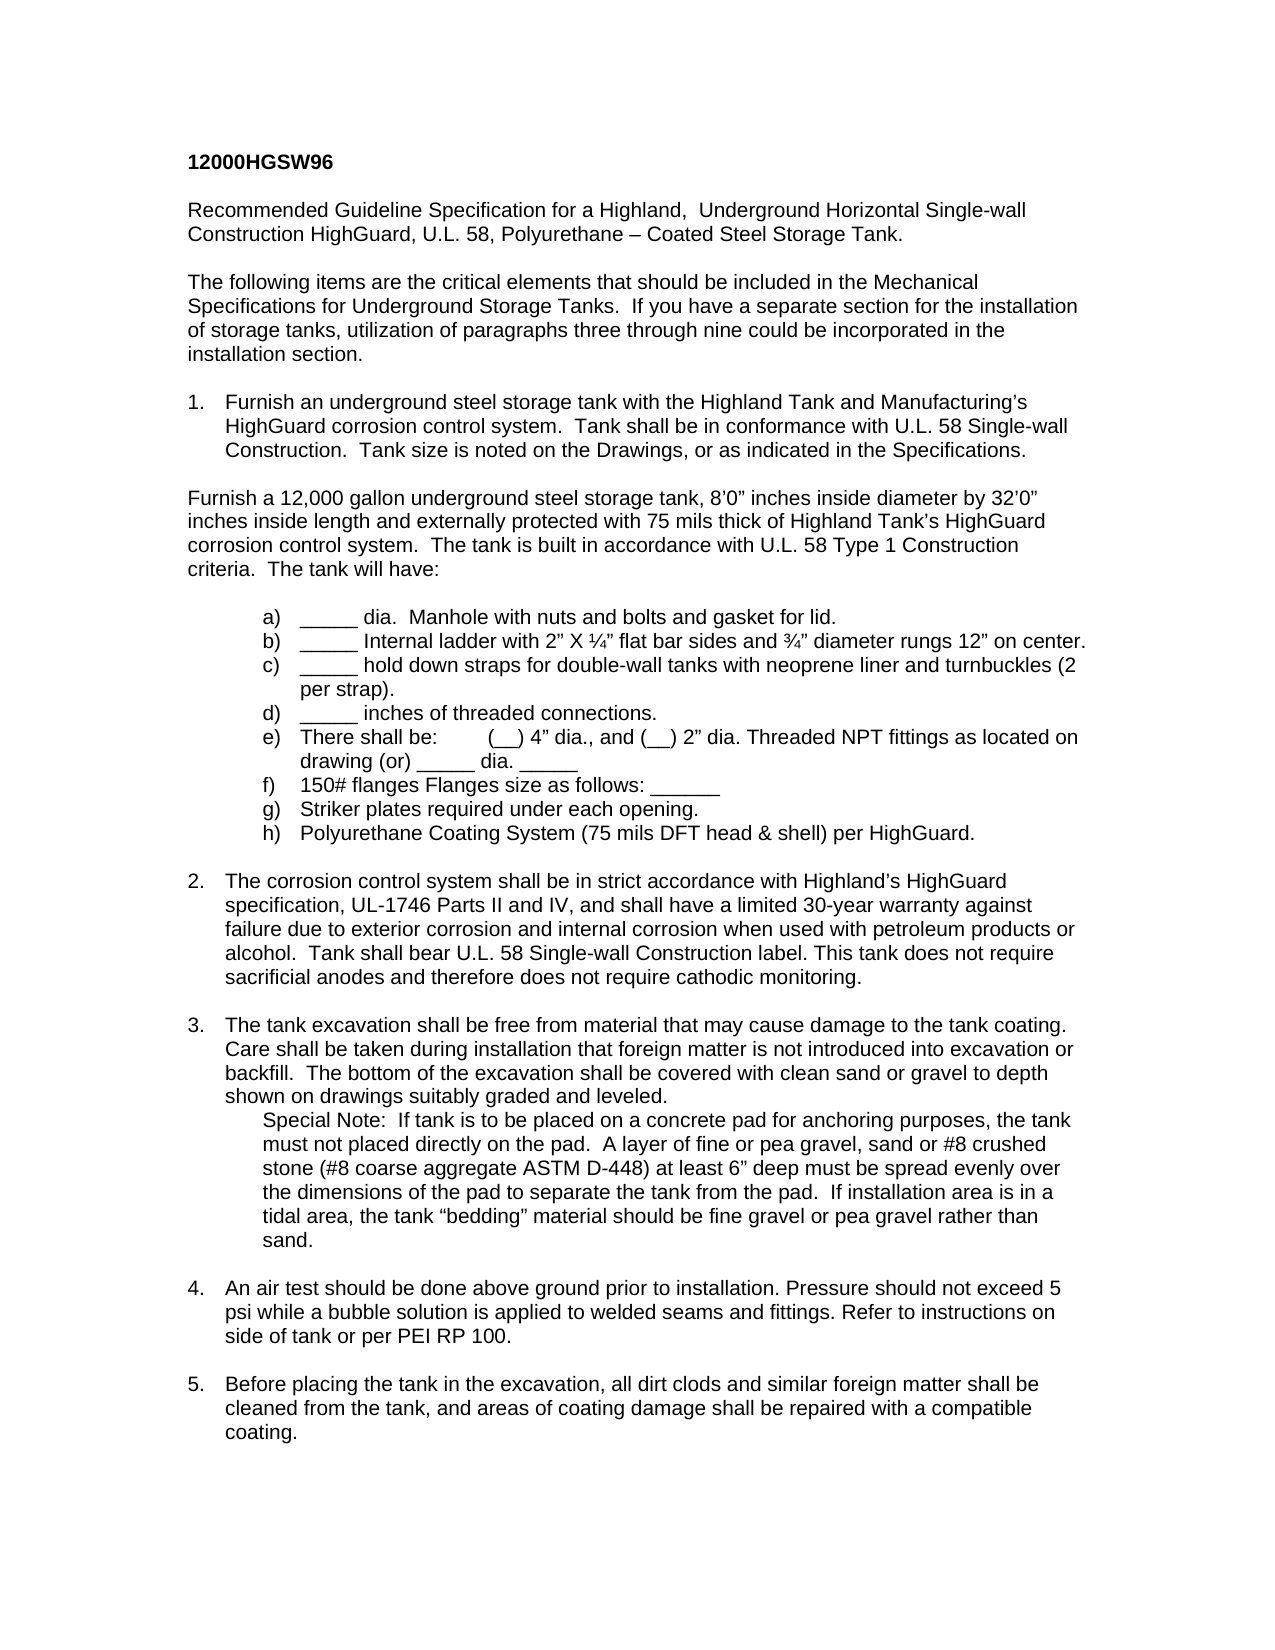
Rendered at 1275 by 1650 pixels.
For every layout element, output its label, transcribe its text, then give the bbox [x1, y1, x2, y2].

list Furnish an underground steel storage tank with the Highland Tank and Manufacturing’s HighGuard corrosion control system. Tank shall be in conformance with U.L. 58 Single-wall Construction. Tank size is noted on the Drawings, or as indicated in the Specifications. [187, 389, 1087, 461]
list Before placing the tank in the excavation, all dirt clods and similar foreign matter shall be cleaned from the tank, and areas of coating damage shall be repaired with a compatible coating. [187, 1372, 1087, 1444]
list The corrosion control system shall be in strict accordance with Highland’s HighGuard specification, UL-1746 Parts II and IV, and shall have a limited 30-year warranty against failure due to exterior corrosion and internal corrosion when used with petroleum products or alcohol. Tank shall bear U.L. 58 Single-wall Construction label. This tank does not require sacrificial anodes and therefore does not require cathodic monitoring. [187, 869, 1087, 988]
list Striker plates required under each opening. [262, 797, 1087, 821]
text Special Note: If tank is to be placed on a concrete pad for anchoring purposes, the tank must not placed directly on the pad. A layer of fine or pea gravel, sand or #8 crushed stone (#8 coarse aggregate ASTM D-448) at least 6” deep must be spread evenly over the dimensions of the pad to separate the tank from the pad. If installation area is in a tidal area, the tank “bedding” material should be fine gravel or pea gravel rather than sand. [262, 1108, 1087, 1252]
text The following items are the critical elements that should be included in the Mechanical Specifications for Underground Storage Tanks. If you have a separate section for the installation of storage tanks, utilization of paragraphs three through nine could be incorporated in the installation section. [187, 270, 1087, 366]
list Polyurethane Coating System (75 mils DFT head & shell) per HighGuard. [262, 821, 1087, 845]
text Furnish a 12,000 gallon underground steel storage tank, 8’0” inches inside diameter by 32’0” inches inside length and externally protected with 75 mils thick of Highland Tank’s HighGuard corrosion control system. The tank is built in accordance with U.L. 58 Type 1 Construction criteria. The tank will have: [187, 485, 1087, 581]
list _____ Internal ladder with 2” X ¼” flat bar sides and ¾” diameter rungs 12” on center. [262, 629, 1087, 653]
text 12000HGSW96 [187, 150, 1087, 174]
text Recommended Guideline Specification for a Highland, Underground Horizontal Single-wall Construction HighGuard, U.L. 58, Polyurethane – Coated Steel Storage Tank. [187, 198, 1087, 246]
list There shall be: (__) 4” dia., and (__) 2” dia. Threaded NPT fittings as located on drawing (or) _____ dia. _____ [262, 725, 1087, 773]
list 150# flanges Flanges size as follows: ______ [262, 773, 1087, 797]
list The tank excavation shall be free from material that may cause damage to the tank coating. Care shall be taken during installation that foreign matter is not introduced into excavation or backfill. The bottom of the excavation shall be covered with clean sand or gravel to depth shown on drawings suitably graded and leveled. [187, 1012, 1087, 1108]
list _____ hold down straps for double-wall tanks with neoprene liner and turnbuckles (2 per strap). [262, 653, 1087, 701]
list _____ inches of threaded connections. [262, 701, 1087, 725]
list _____ dia. Manhole with nuts and bolts and gasket for lid. [262, 605, 1087, 629]
list An air test should be done above ground prior to installation. Pressure should not exceed 5 psi while a bubble solution is applied to welded seams and fittings. Refer to instructions on side of tank or per PEI RP 100. [187, 1276, 1087, 1348]
